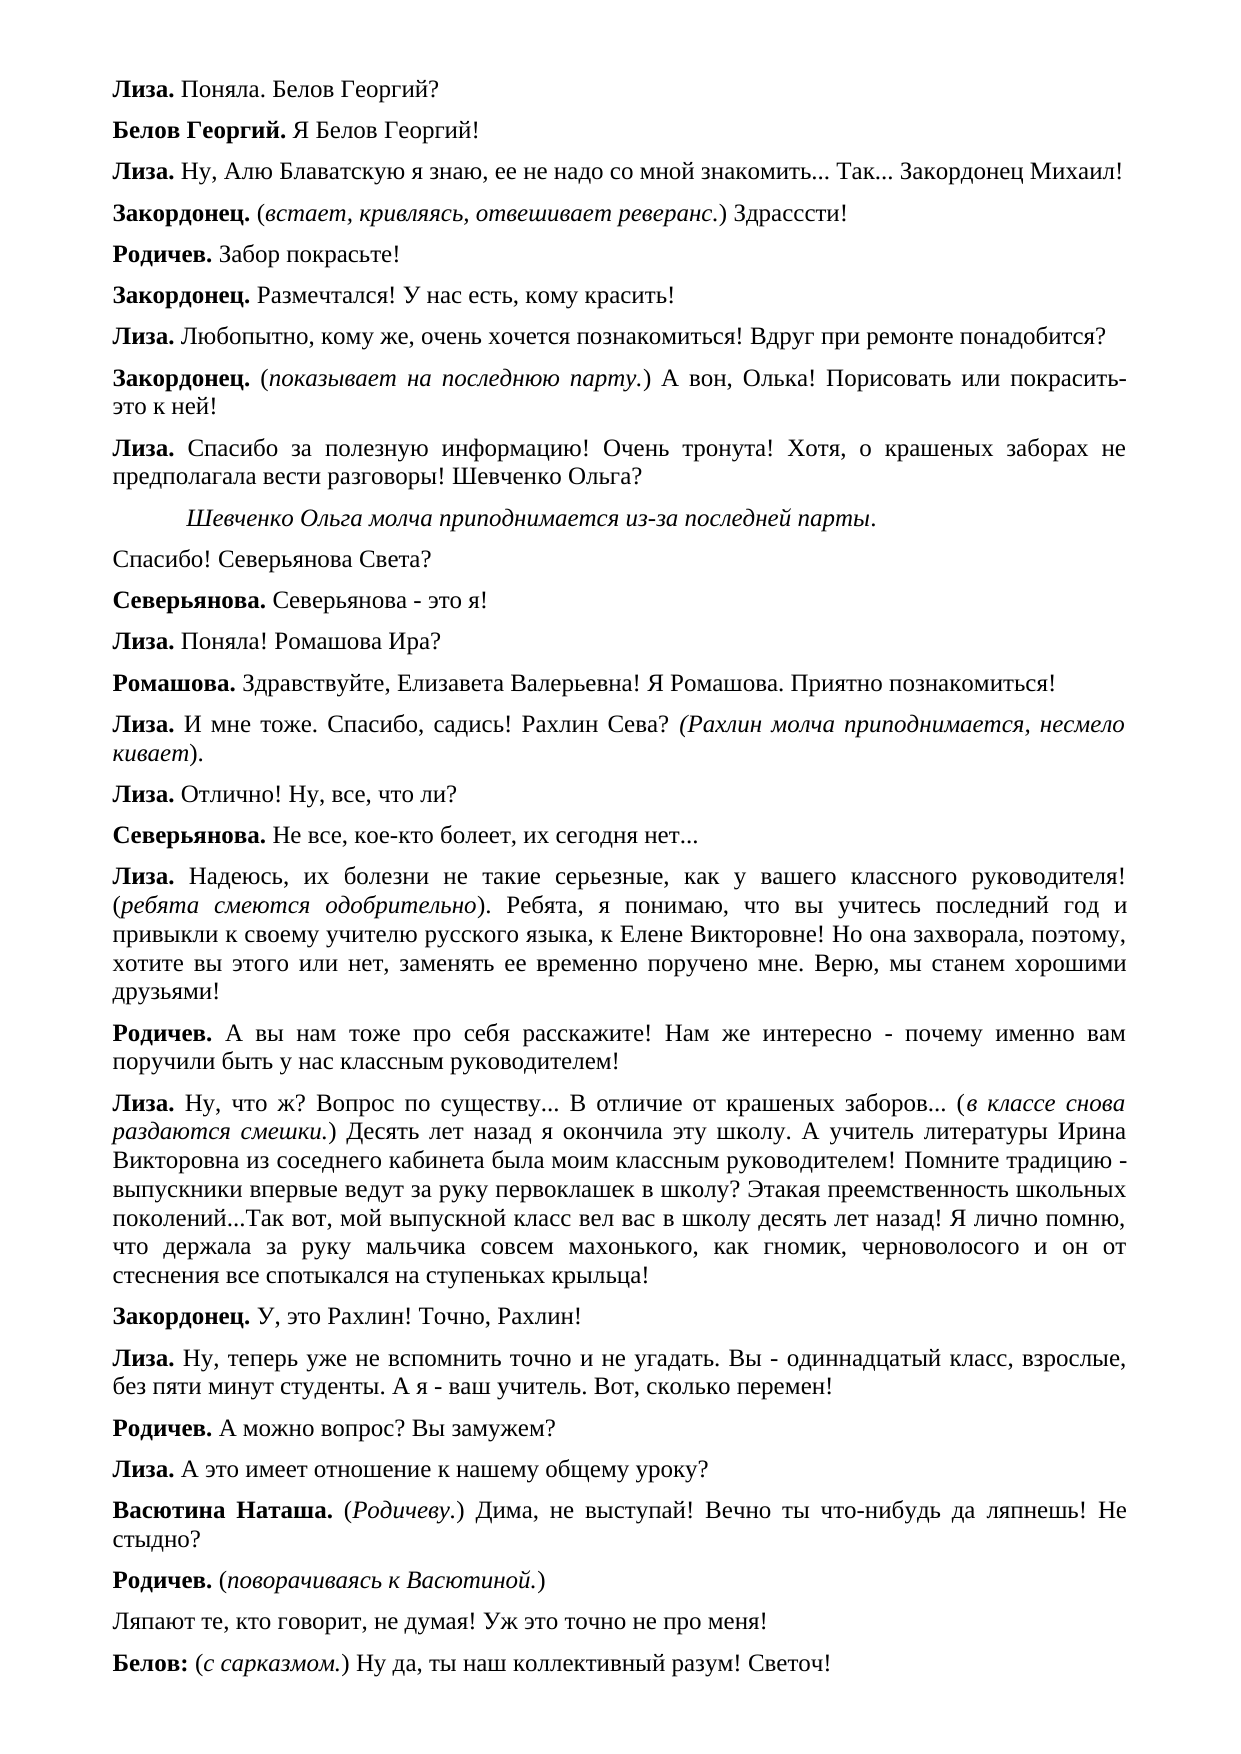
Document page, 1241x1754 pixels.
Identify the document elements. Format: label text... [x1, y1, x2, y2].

text Лиза. Ну, Алю Блаватскую я знаю, ее не надо со мной знакомить... Так... Закордонец Михаил! [112, 156, 1128, 185]
text Родичев. Забор покрасьте! [112, 239, 1128, 268]
text Родичев. (поворачиваясь к Васютиной.) [112, 1565, 1128, 1594]
text Лиза. Надеюсь, их болезни не такие серьезные, как у вашего классного руководителя! (ребята смеются одобрительно). Ребята, я понимаю, что вы учитесь последний год и привыкли к своему учителю русского языка, к Елене Викторовне! Но она захворала, поэтому, хотите вы этого или нет, заменять ее временно поручено мне. Верю, мы станем хорошими друзьями! [112, 861, 1128, 1005]
text Лиза. Отлично! Ну, все, что ли? [112, 779, 1128, 808]
text Ромашова. Здравствуйте, Елизавета Валерьевна! Я Ромашова. Приятно познакомиться! [112, 668, 1128, 696]
text Лиза. Спасибо за полезную информацию! Очень тронута! Хотя, о крашеных заборах не предполагала вести разговоры! Шевченко Ольга? [112, 433, 1128, 490]
text Северьянова. Северьянова - это я! [112, 585, 1128, 614]
text Спасибо! Северьянова Света? [112, 544, 1128, 573]
text Родичев. А вы нам тоже про себя расскажите! Нам же интересно - почему именно вам поручили быть у нас классным руководителем! [112, 1018, 1128, 1075]
text Лиза. Поняла! Ромашова Ира? [112, 626, 1128, 655]
text Закордонец. Размечтался! У нас есть, кому красить! [112, 280, 1128, 309]
text Закордонец. (встает, кривляясь, отвешивает реверанс.) Здрасссти! [112, 198, 1128, 226]
text Лиза. Ну, теперь уже не вспомнить точно и не угадать. Вы - одиннадцатый класс, взрослые, без пяти минут студенты. А я - ваш учитель. Вот, сколько перемен! [112, 1343, 1128, 1400]
text Лиза. И мне тоже. Спасибо, садись! Рахлин Сева? (Рахлин молча приподнимается, несмело кивает). [112, 709, 1128, 766]
text Белов: (с сарказмом.) Ну да, ты наш коллективный разум! Светоч! [112, 1648, 1128, 1676]
text Закордонец. (показывает на последнюю парту.) А вон, Олька! Порисовать или покрасить- это к ней! [112, 363, 1128, 420]
text Лиза. Любопытно, кому же, очень хочется познакомиться! Вдруг при ремонте понадобится? [112, 321, 1128, 350]
text Северьянова. Не все, кое-кто болеет, их сегодня нет... [112, 820, 1128, 849]
text Закордонец. У, это Рахлин! Точно, Рахлин! [112, 1301, 1128, 1330]
text Васютина Наташа. (Родичеву.) Дима, не выступай! Вечно ты что-нибудь да ляпнешь! Не стыдно? [112, 1495, 1128, 1553]
text Лиза. Ну, что ж? Вопрос по существу... В отличие от крашеных заборов... (в классе снова раздаются смешки.) Десять лет назад я окончила эту школу. А учитель литературы Ирина Викторовна из соседнего кабинета была моим классным руководителем! Помните традицию - выпускники впервые ведут за руку первоклашек в школу? Этакая преемственность школьных поколений...Так вот, мой выпускной класс вел вас в школу десять лет назад! Я лично помню, что держала за руку мальчика совсем махонького, как гномик, черноволосого и он от стеснения все спотыкался на ступеньках крыльца! [112, 1088, 1128, 1289]
text Лиза. Поняла. Белов Георгий? [112, 74, 1128, 103]
text Родичев. А можно вопрос? Вы замужем? [112, 1413, 1128, 1441]
text Ляпают те, кто говорит, не думая! Уж это точно не про меня! [112, 1606, 1128, 1635]
text Лиза. А это имеет отношение к нашему общему уроку? [112, 1454, 1128, 1483]
text Шевченко Ольга молча приподнимается из-за последней парты. [112, 503, 1128, 531]
text Белов Георгий. Я Белов Георгий! [112, 115, 1128, 144]
